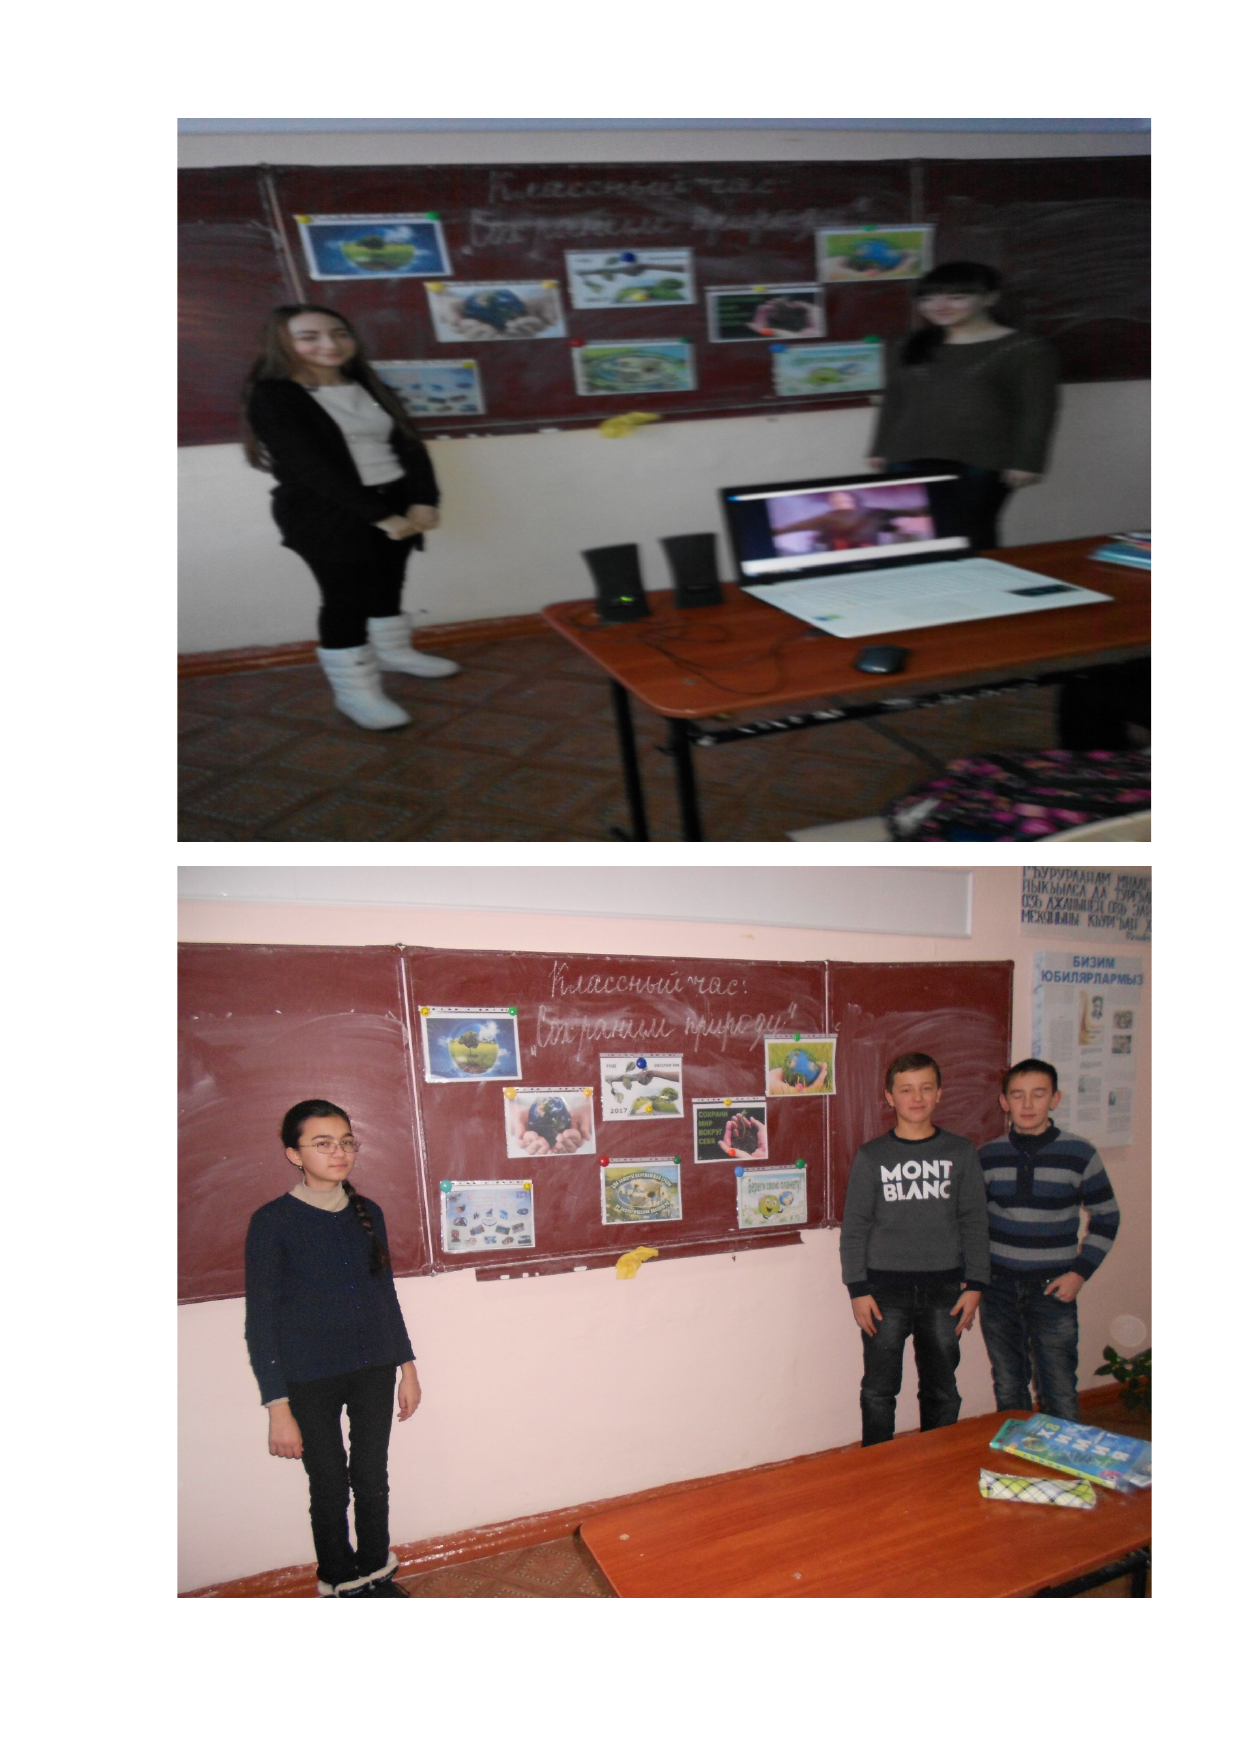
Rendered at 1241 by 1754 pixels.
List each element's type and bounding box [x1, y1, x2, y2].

picture [177, 866, 1152, 1598]
picture [177, 118, 1152, 842]
